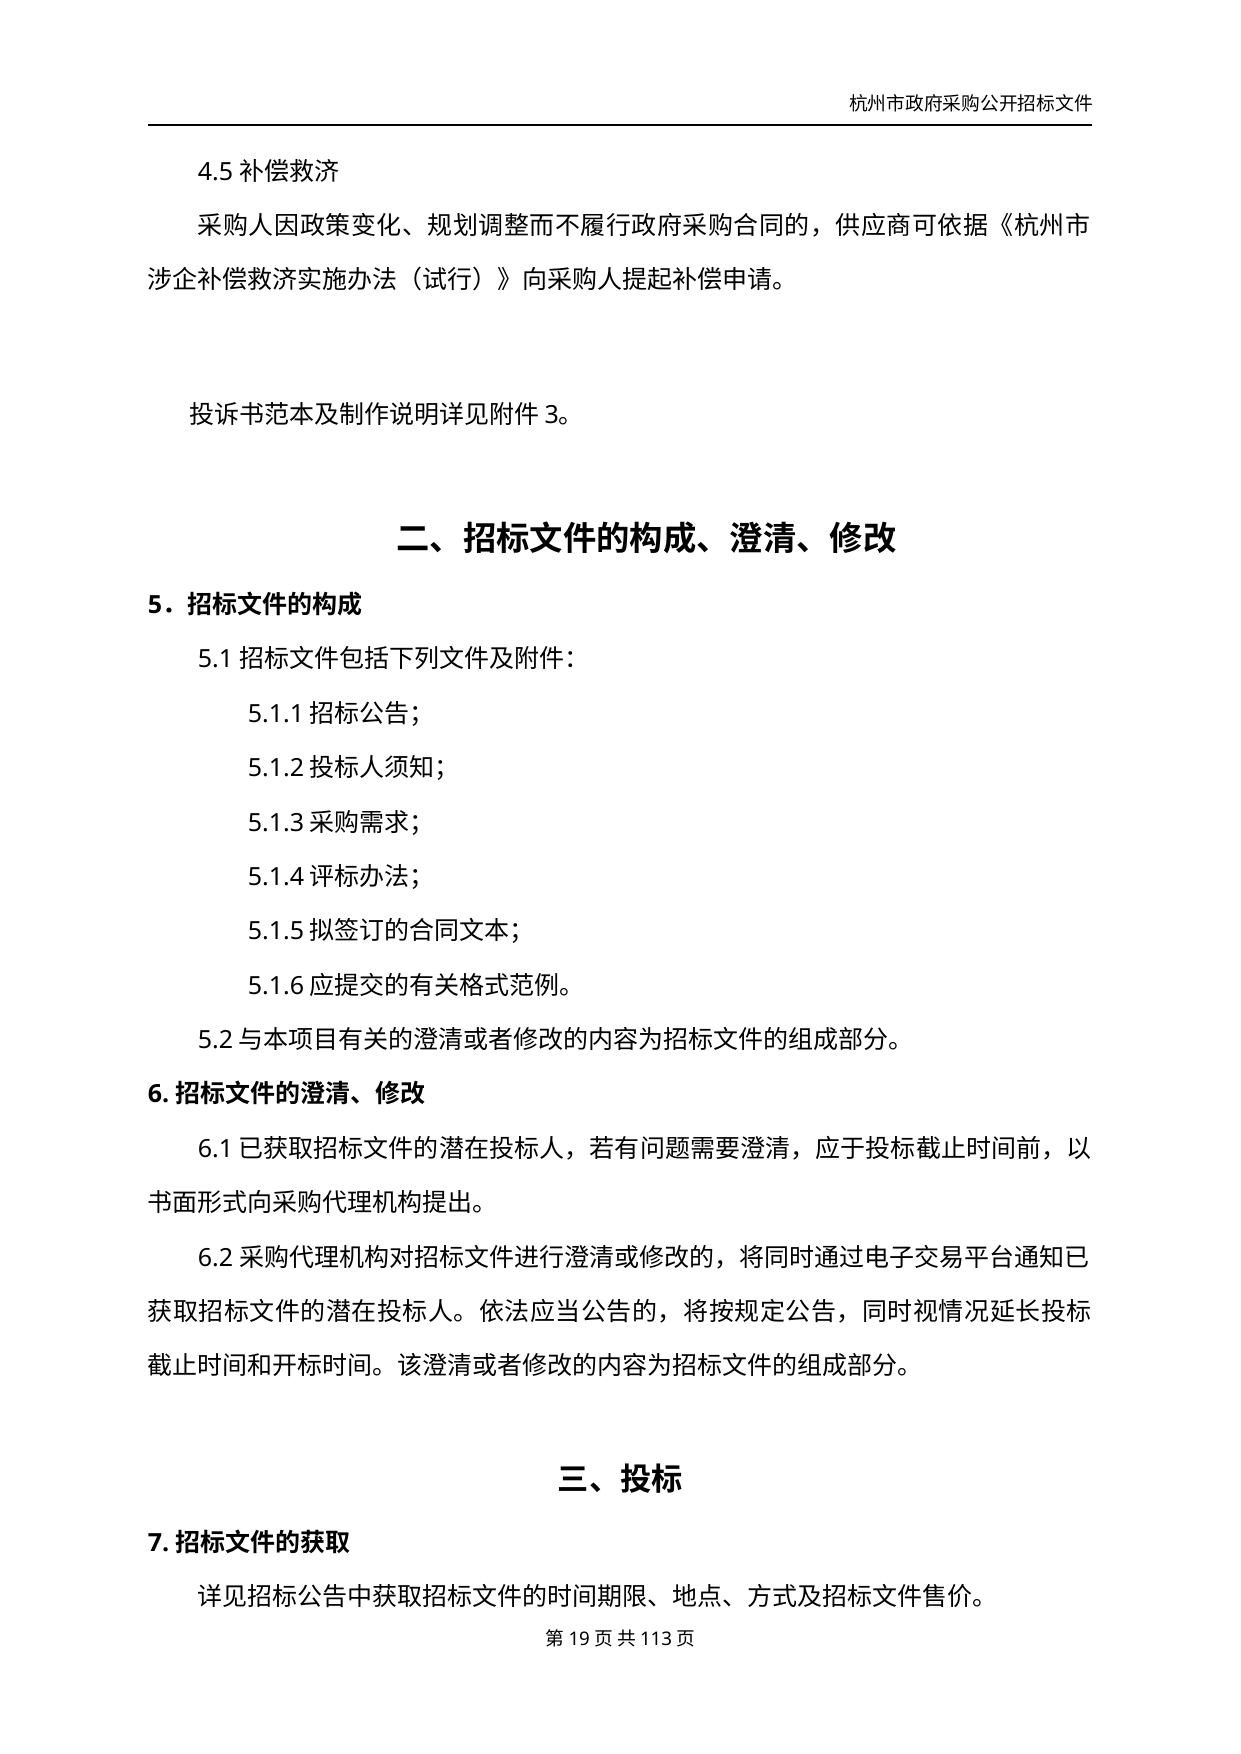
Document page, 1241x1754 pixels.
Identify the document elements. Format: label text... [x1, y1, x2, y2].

text 7. 招标文件的获取 [148, 1522, 1092, 1559]
text 投诉书范本及制作说明详见附件3。 [148, 394, 1092, 431]
text 5.1.1招标公告； [148, 693, 1092, 729]
text 5.1.6应提交的有关格式范例。 [148, 965, 1092, 1001]
text 6.1已获取招标文件的潜在投标人，若有问题需要澄清，应于投标截止时间前，以书面形式向采购代理机构提出。 [148, 1128, 1092, 1219]
text 三、投标 [148, 1454, 1092, 1500]
text 5.1.2投标人须知； [148, 748, 1092, 784]
text 5.1 招标文件包括下列文件及附件： [148, 639, 1092, 675]
text 6.2 采购代理机构对招标文件进行澄清或修改的，将同时通过电子交易平台通知已获取招标文件的潜在投标人。依法应当公告的，将按规定公告，同时视情况延长投标截止时间和开标时间。该澄清或者修改的内容为招标文件的组成部分。 [148, 1237, 1092, 1382]
text 二、招标文件的构成、澄清、修改 [148, 512, 1092, 560]
text 5.2与本项目有关的澄清或者修改的内容为招标文件的组成部分。 [148, 1019, 1092, 1056]
text 5.1.5拟签订的合同文本； [148, 911, 1092, 947]
text 5.1.4评标办法； [148, 856, 1092, 893]
text 采购人因政策变化、规划调整而不履行政府采购合同的，供应商可依据《杭州市涉企补偿救济实施办法（试行）》向采购人提起补偿申请。 [148, 206, 1092, 296]
text 4.5 补偿救济 [148, 151, 1092, 187]
text 详见招标公告中获取招标文件的时间期限、地点、方式及招标文件售价。 [148, 1577, 1092, 1613]
text 6. 招标文件的澄清、修改 [148, 1074, 1092, 1110]
text 5.1.3采购需求； [148, 802, 1092, 838]
text 5．招标文件的构成 [148, 584, 1092, 621]
